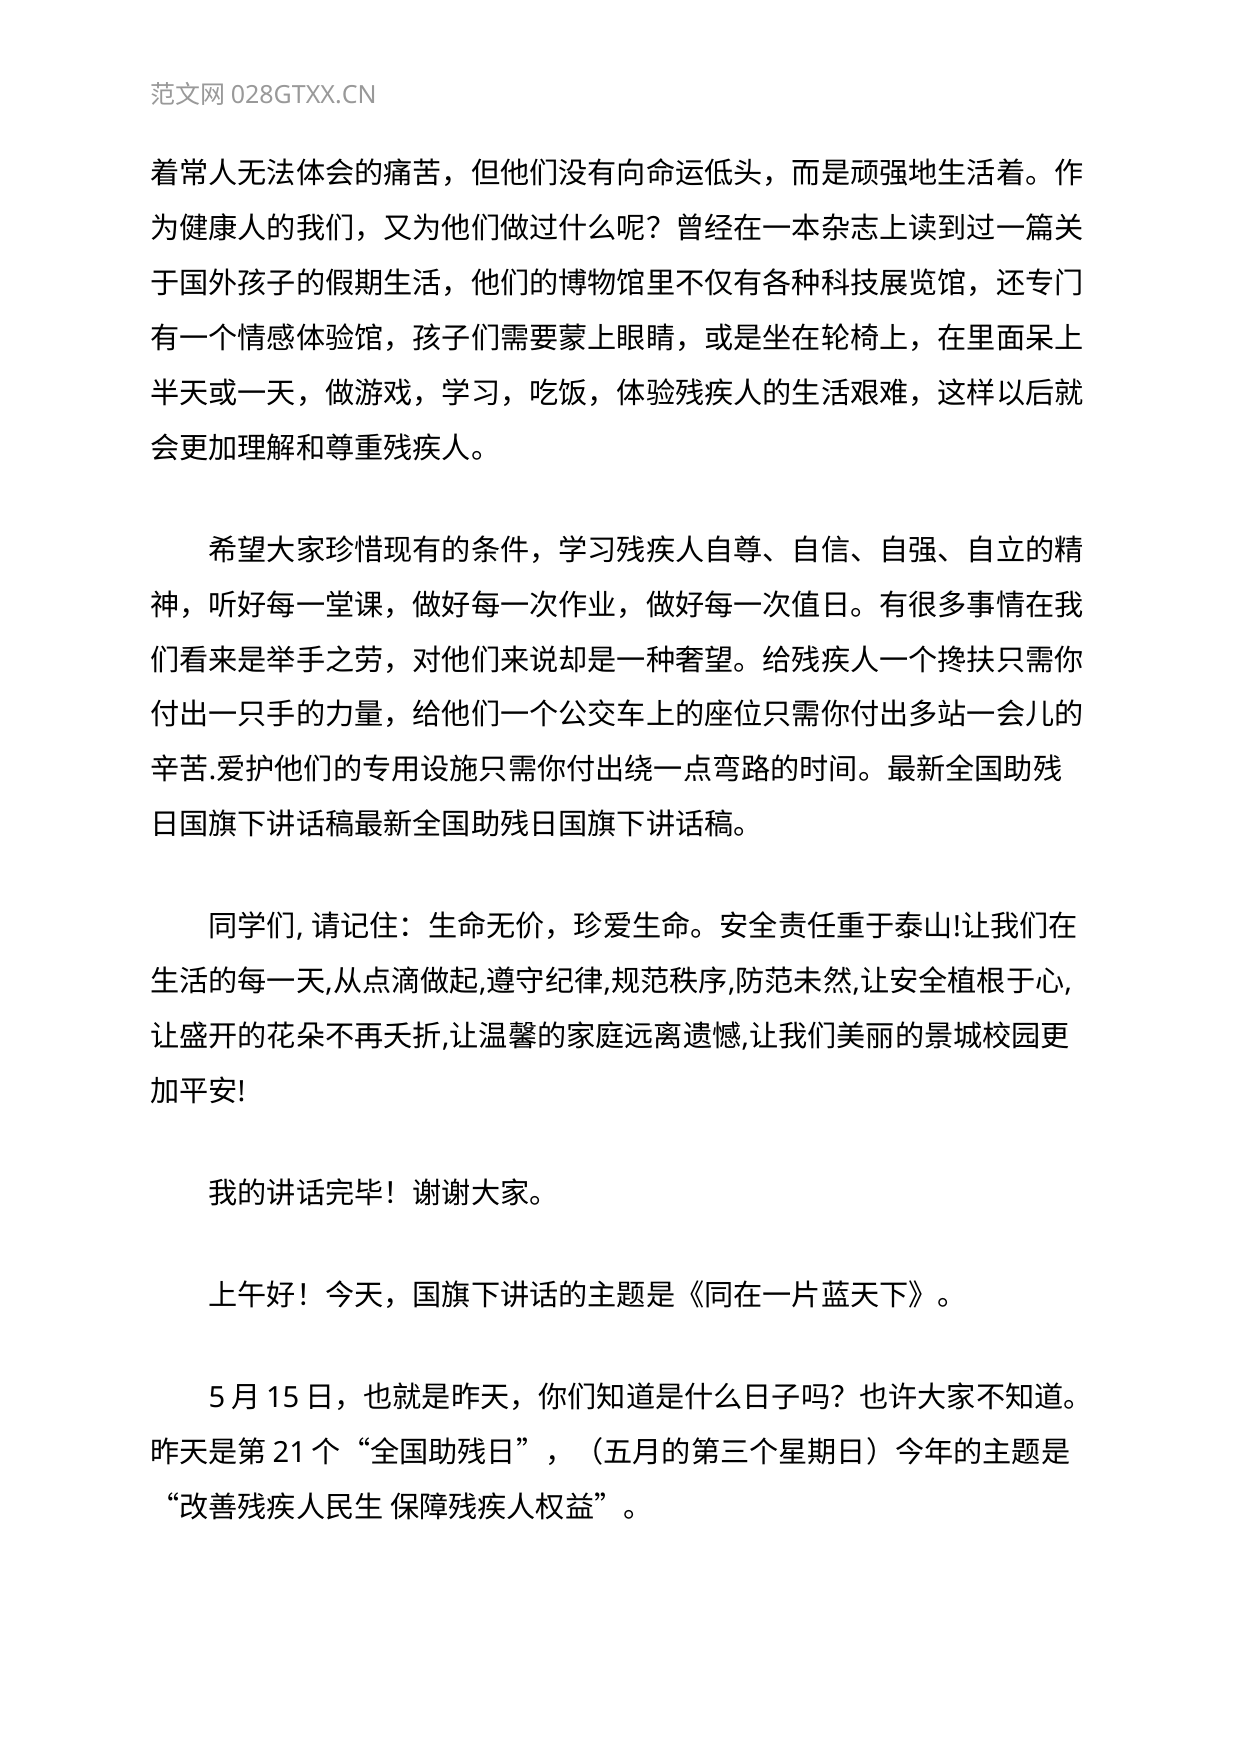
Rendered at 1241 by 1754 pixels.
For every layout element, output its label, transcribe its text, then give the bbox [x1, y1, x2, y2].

text 5月15日，也就是昨天，你们知道是什么日子吗？也许大家不知道。昨天是第21个“全国助残日”，（五月的第三个星期日）今年的主题是“改善残疾人民生 保障残疾人权益”。 [150, 1373, 1090, 1525]
text 上午好！今天，国旗下讲话的主题是《同在一片蓝天下》。 [150, 1271, 1090, 1314]
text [150, 150, 1090, 467]
text 同学们, 请记住：生命无价，珍爱生命。安全责任重于泰山!让我们在生活的每一天,从点滴做起,遵守纪律,规范秩序,防范未然,让安全植根于心,让盛开的花朵不再夭折,让温馨的家庭远离遗憾,让我们美丽的景城校园更加平安! [150, 903, 1090, 1110]
text 希望大家珍惜现有的条件，学习残疾人自尊、自信、自强、自立的精神，听好每一堂课，做好每一次作业，做好每一次值日。有很多事情在我们看来是举手之劳，对他们来说却是一种奢望。给残疾人一个搀扶只需你付出一只手的力量，给他们一个公交车上的座位只需你付出多站一会儿的辛苦.爱护他们的专用设施只需你付出绕一点弯路的时间。最新全国助残日国旗下讲话稿最新全国助残日国旗下讲话稿。 [150, 526, 1090, 843]
text 我的讲话完毕！谢谢大家。 [150, 1169, 1090, 1212]
